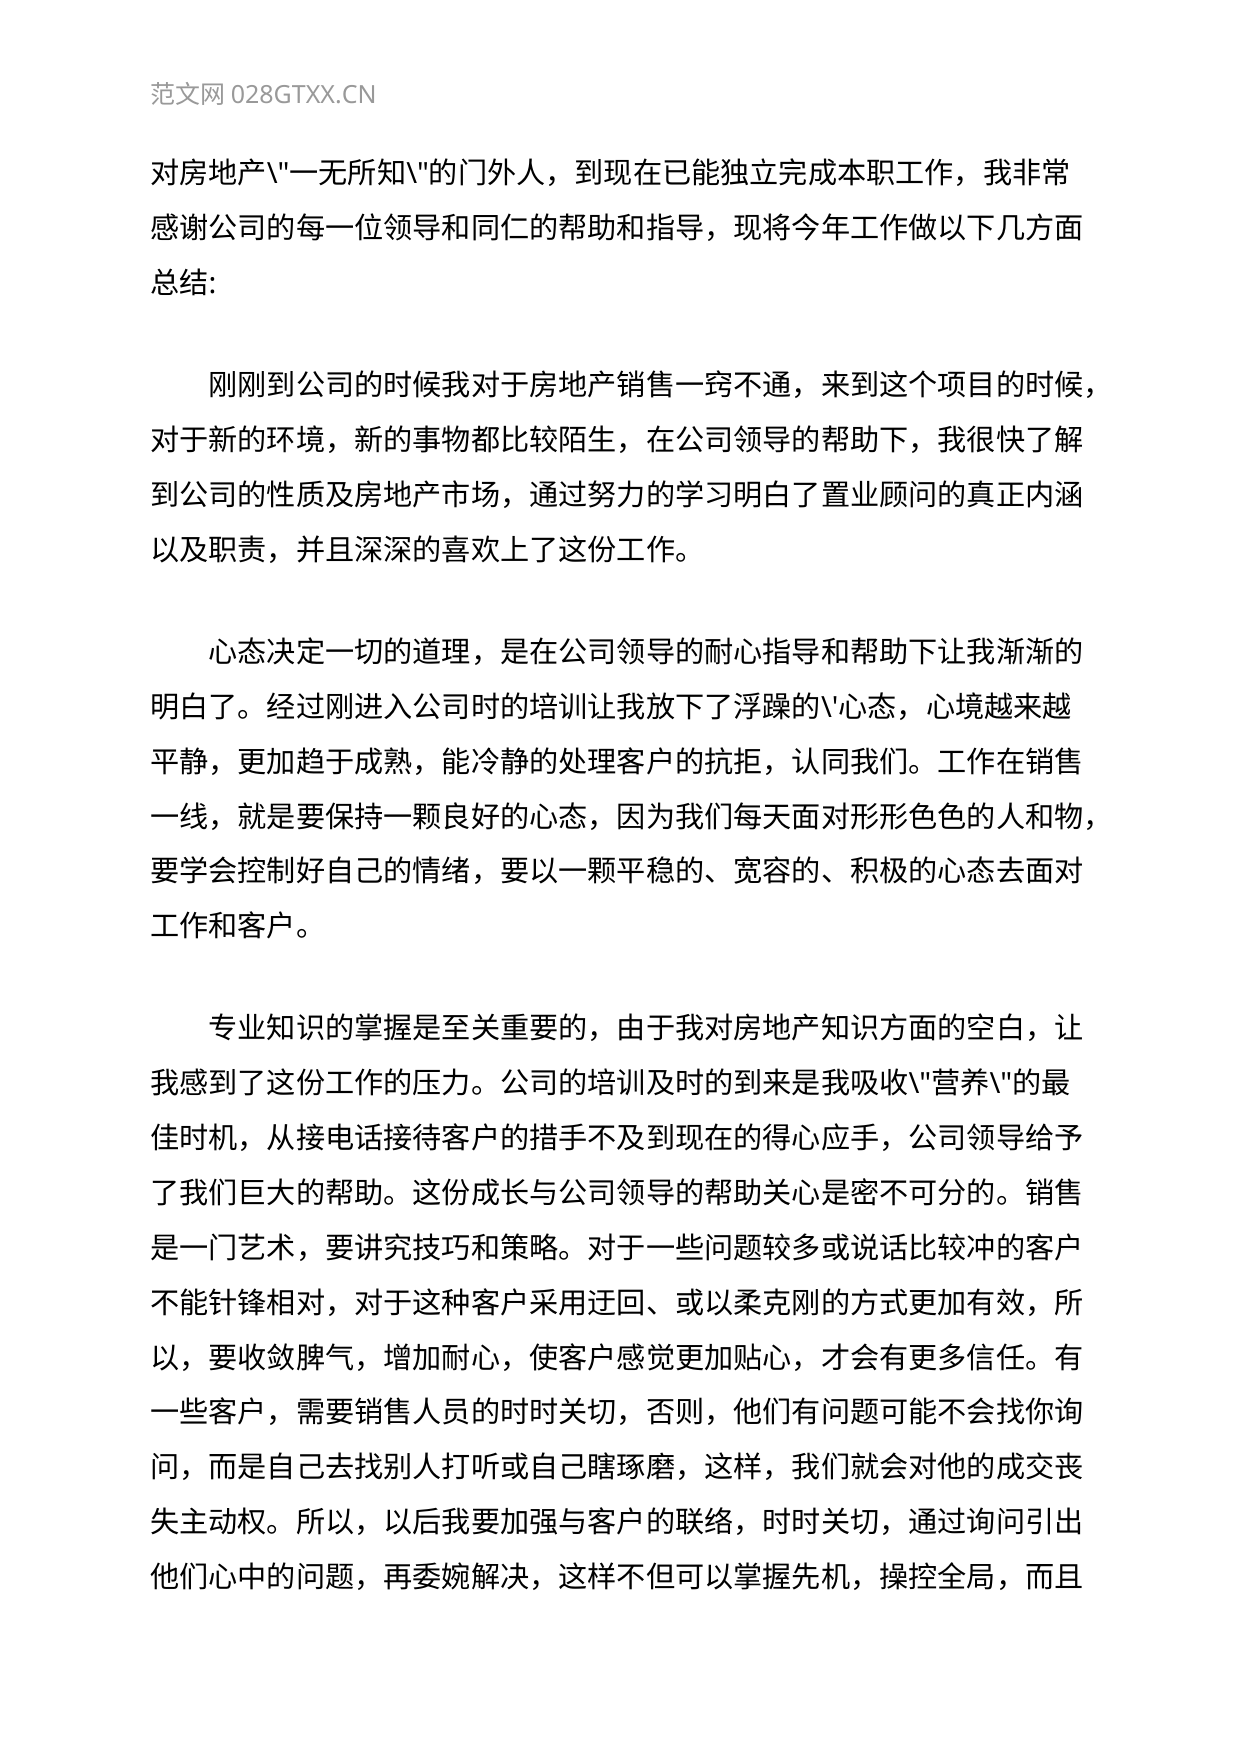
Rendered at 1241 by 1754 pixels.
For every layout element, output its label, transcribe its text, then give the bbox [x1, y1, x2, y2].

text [150, 1005, 1090, 1596]
text 刚刚到公司的时候我对于房地产销售一窍不通，来到这个项目的时候，对于新的环境，新的事物都比较陌生，在公司领导的帮助下，我很快了解到公司的性质及房地产市场，通过努力的学习明白了置业顾问的真正内涵以及职责，并且深深的喜欢上了这份工作。 [150, 362, 1090, 569]
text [150, 150, 1090, 302]
text 心态决定一切的道理，是在公司领导的耐心指导和帮助下让我渐渐的明白了。经过刚进入公司时的培训让我放下了浮躁的\'心态，心境越来越平静，更加趋于成熟，能冷静的处理客户的抗拒，认同我们。工作在销售一线，就是要保持一颗良好的心态，因为我们每天面对形形色色的人和物，要学会控制好自己的情绪，要以一颗平稳的、宽容的、积极的心态去面对工作和客户。 [150, 628, 1090, 945]
